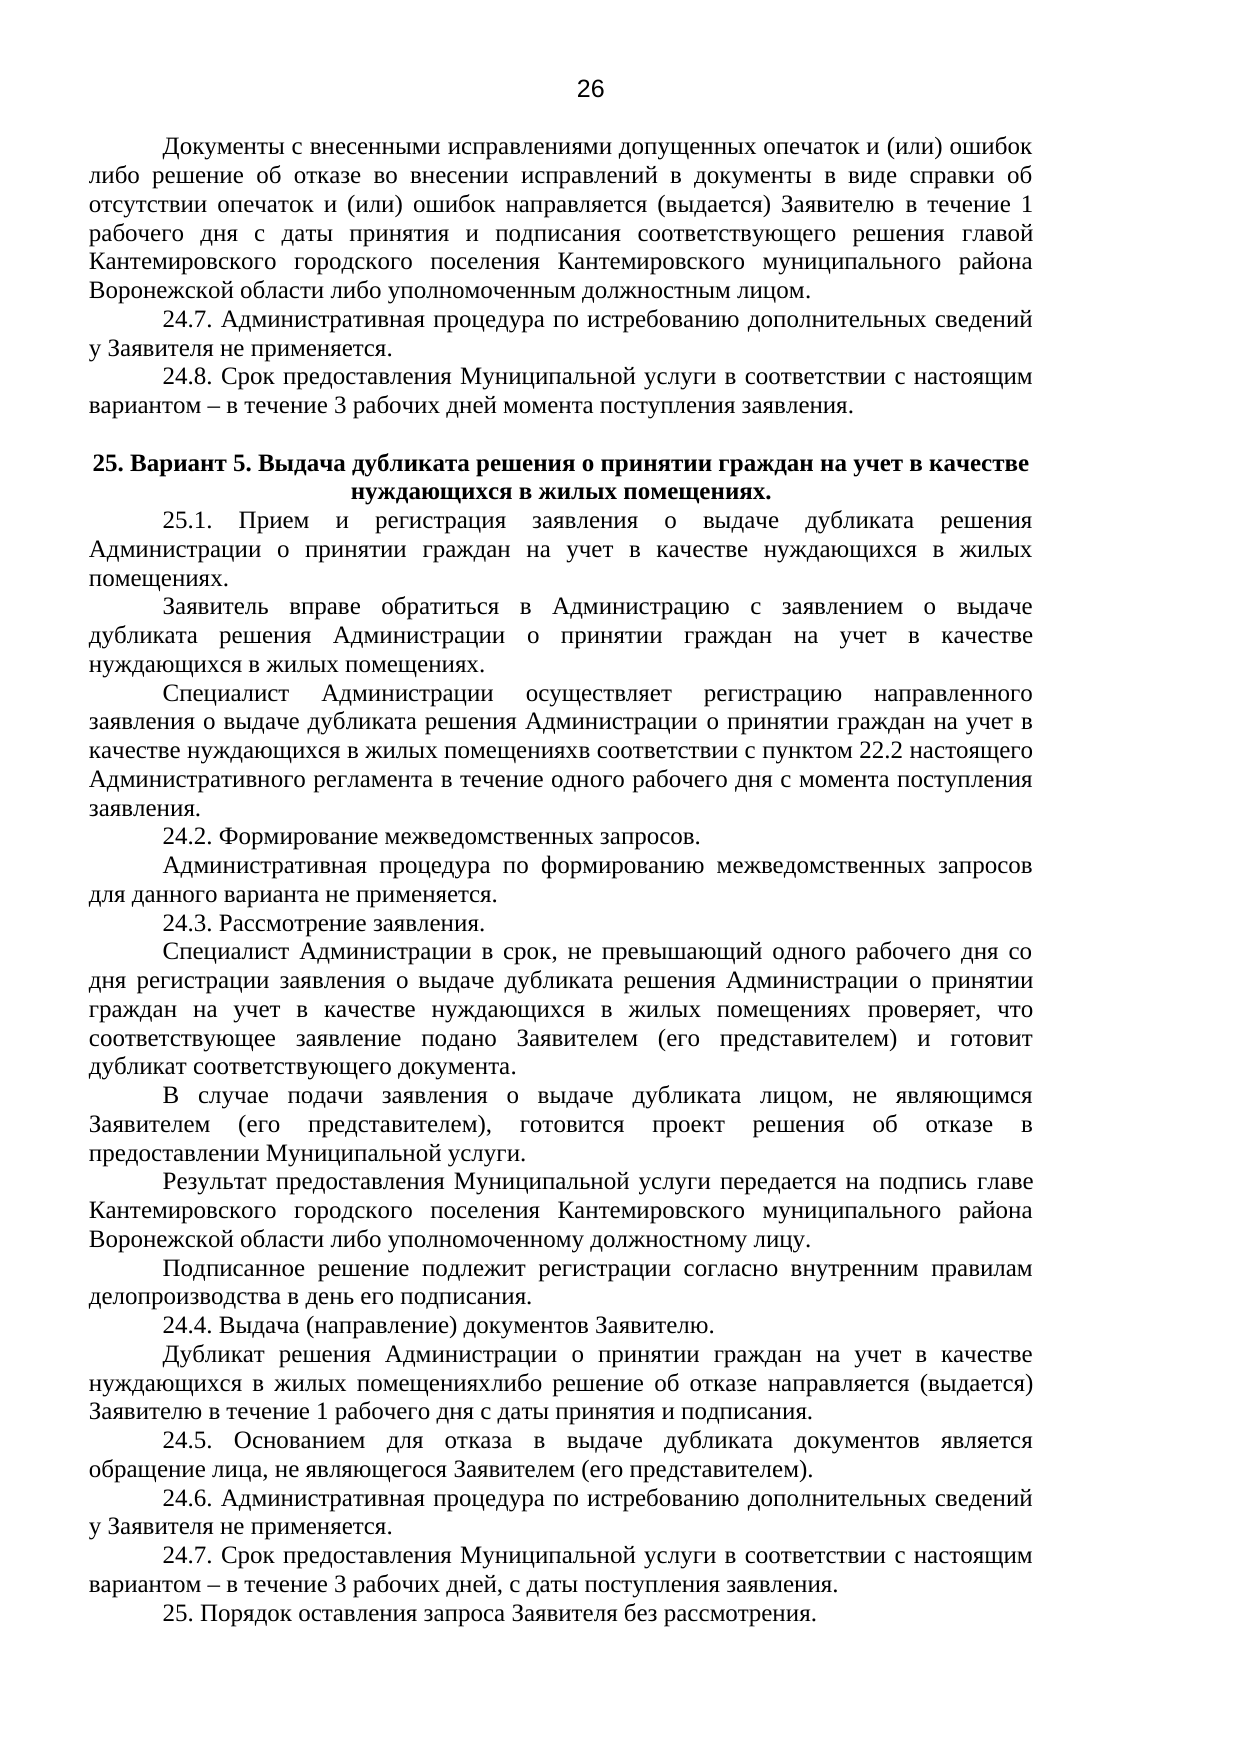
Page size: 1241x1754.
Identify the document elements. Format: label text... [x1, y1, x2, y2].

text 24.6. Административная процедура по истребованию дополнительных сведений у Заявителя не применяется. [89, 1483, 1033, 1540]
text Подписанное решение подлежит регистрации согласно внутренним правилам делопроизводства в день его подписания. [89, 1253, 1033, 1310]
text 24.4. Выдача (направление) документов Заявителю. [89, 1310, 1033, 1339]
text В случае подачи заявления о выдаче дубликата лицом, не являющимся Заявителем (его представителем), готовится проект решения об отказе в предоставлении Муниципальной услуги. [89, 1080, 1033, 1166]
text 25. Вариант 5. Выдача дубликата решения о принятии граждан на учет в качестве нуждающихся в жилых помещениях. [89, 448, 1033, 505]
text Дубликат решения Администрации о принятии граждан на учет в качестве нуждающихся в жилых помещенияхлибо решение об отказе направляется (выдается) Заявителю в течение 1 рабочего дня с даты принятия и подписания. [89, 1339, 1033, 1425]
text 24.2. Формирование межведомственных запросов. [89, 821, 1033, 850]
text 24.7. Срок предоставления Муниципальной услуги в соответствии с настоящим вариантом – в течение 3 рабочих дней, с даты поступления заявления. [89, 1540, 1033, 1598]
text Специалист Администрации в срок, не превышающий одного рабочего дня со дня регистрации заявления о выдаче дубликата решения Администрации о принятии граждан на учет в качестве нуждающихся в жилых помещениях проверяет, что соответствующее заявление подано Заявителем (его представителем) и готовит дубликат соответствующего документа. [89, 936, 1033, 1080]
text 24.3. Рассмотрение заявления. [89, 908, 1033, 936]
text 24.7. Административная процедура по истребованию дополнительных сведений у Заявителя не применяется. [89, 304, 1033, 361]
text 24.5. Основанием для отказа в выдаче дубликата документов является обращение лица, не являющегося Заявителем (его представителем). [89, 1425, 1033, 1483]
text 25.1. Прием и регистрация заявления о выдаче дубликата решения Администрации о принятии граждан на учет в качестве нуждающихся в жилых помещениях. [89, 505, 1033, 591]
text 24.8. Срок предоставления Муниципальной услуги в соответствии с настоящим вариантом – в течение 3 рабочих дней момента поступления заявления. [89, 361, 1033, 419]
text 25. Порядок оставления запроса Заявителя без рассмотрения. [89, 1598, 1033, 1626]
text Документы с внесенными исправлениями допущенных опечаток и (или) ошибок либо решение об отказе во внесении исправлений в документы в виде справки об отсутствии опечаток и (или) ошибок направляется (выдается) Заявителю в течение 1 рабочего дня с даты принятия и подписания соответствующего решения главой Кантемировского городского поселения Кантемировского муниципального района Воронежской области либо уполномоченным должностным лицом. [89, 131, 1033, 304]
text Специалист Администрации осуществляет регистрацию направленного заявления о выдаче дубликата решения Администрации о принятии граждан на учет в качестве нуждающихся в жилых помещенияхв соответствии с пунктом 22.2 настоящего Административного регламента в течение одного рабочего дня с момента поступления заявления. [89, 678, 1033, 821]
text Заявитель вправе обратиться в Администрацию с заявлением о выдаче дубликата решения Администрации о принятии граждан на учет в качестве нуждающихся в жилых помещениях. [89, 591, 1033, 678]
text Административная процедура по формированию межведомственных запросов для данного варианта не применяется. [89, 850, 1033, 908]
text Результат предоставления Муниципальной услуги передается на подпись главе Кантемировского городского поселения Кантемировского муниципального района Воронежской области либо уполномоченному должностному лицу. [89, 1166, 1033, 1253]
